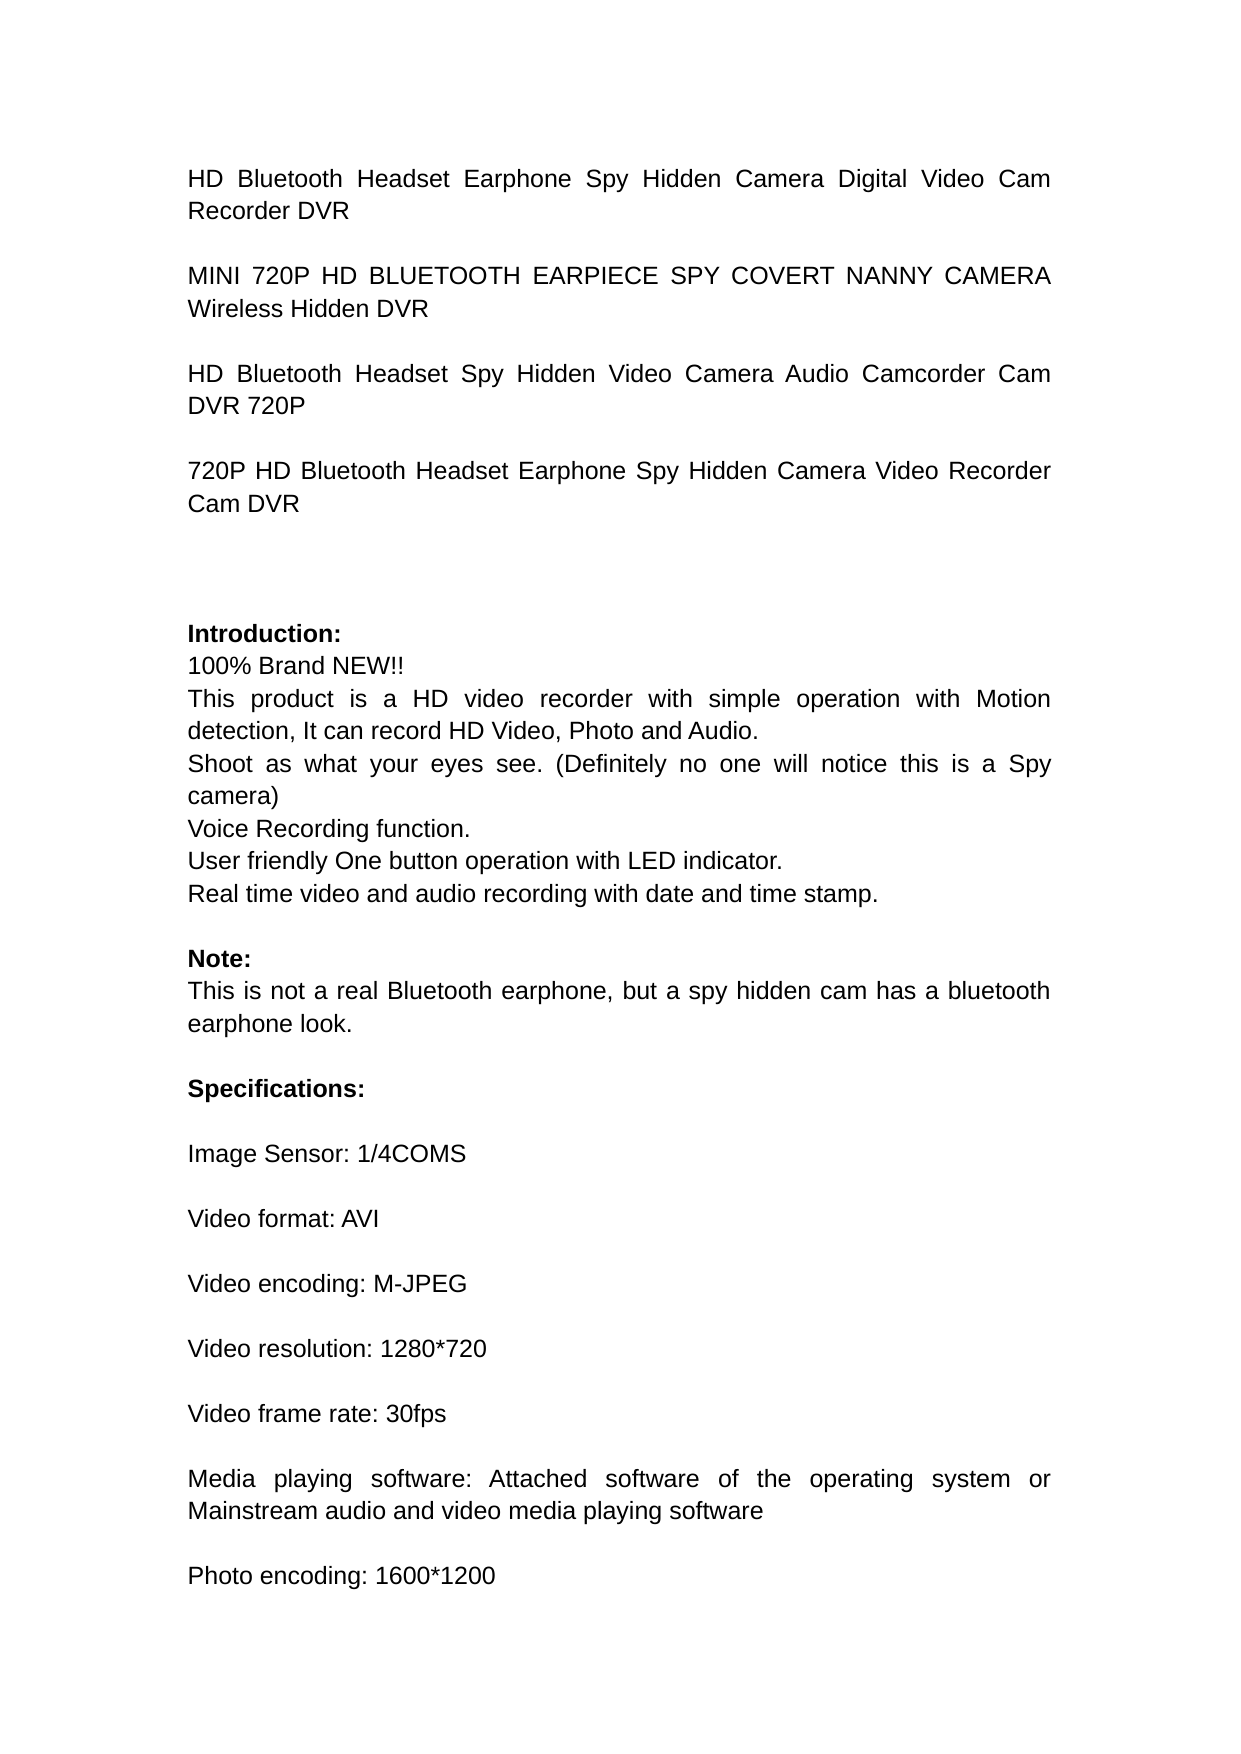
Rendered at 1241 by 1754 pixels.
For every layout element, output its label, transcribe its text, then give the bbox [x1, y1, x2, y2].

text MINI 720P HD BLUETOOTH EARPIECE SPY COVERT NANNY CAMERA Wireless Hidden DVR [187, 259, 1053, 324]
text HD Bluetooth Headset Spy Hidden Video Camera Audio Camcorder Cam DVR 720P [187, 357, 1053, 422]
text Shoot as what your eyes see. (Definitely no one will notice this is a Spy camera) [187, 747, 1053, 812]
text Image Sensor: 1/4COMS [187, 1137, 1053, 1169]
text Specifications: [187, 1072, 1053, 1104]
text Note: [187, 942, 1053, 974]
text Introduction: [187, 617, 1053, 649]
text Photo encoding: 1600*1200 [187, 1559, 1053, 1592]
text Video frame rate: 30fps [187, 1397, 1053, 1429]
text This is not a real Bluetooth earphone, but a spy hidden cam has a bluetooth earphone look. [187, 974, 1053, 1039]
text Video resolution: 1280*720 [187, 1332, 1053, 1364]
text Media playing software: Attached software of the operating system or Mainstream audio and video media playing software [187, 1462, 1053, 1527]
text Video encoding: M-JPEG [187, 1267, 1053, 1299]
text User friendly One button operation with LED indicator. [187, 844, 1053, 877]
text Voice Recording function. [187, 812, 1053, 844]
text HD Bluetooth Headset Earphone Spy Hidden Camera Digital Video Cam Recorder DVR [187, 162, 1053, 227]
text This product is a HD video recorder with simple operation with Motion detection, It can record HD Video, Photo and Audio. [187, 682, 1053, 747]
text Real time video and audio recording with date and time stamp. [187, 877, 1053, 909]
text 100% Brand NEW!! [187, 649, 1053, 682]
text Video format: AVI [187, 1202, 1053, 1234]
text 720P HD Bluetooth Headset Earphone Spy Hidden Camera Video Recorder Cam DVR [187, 454, 1053, 519]
